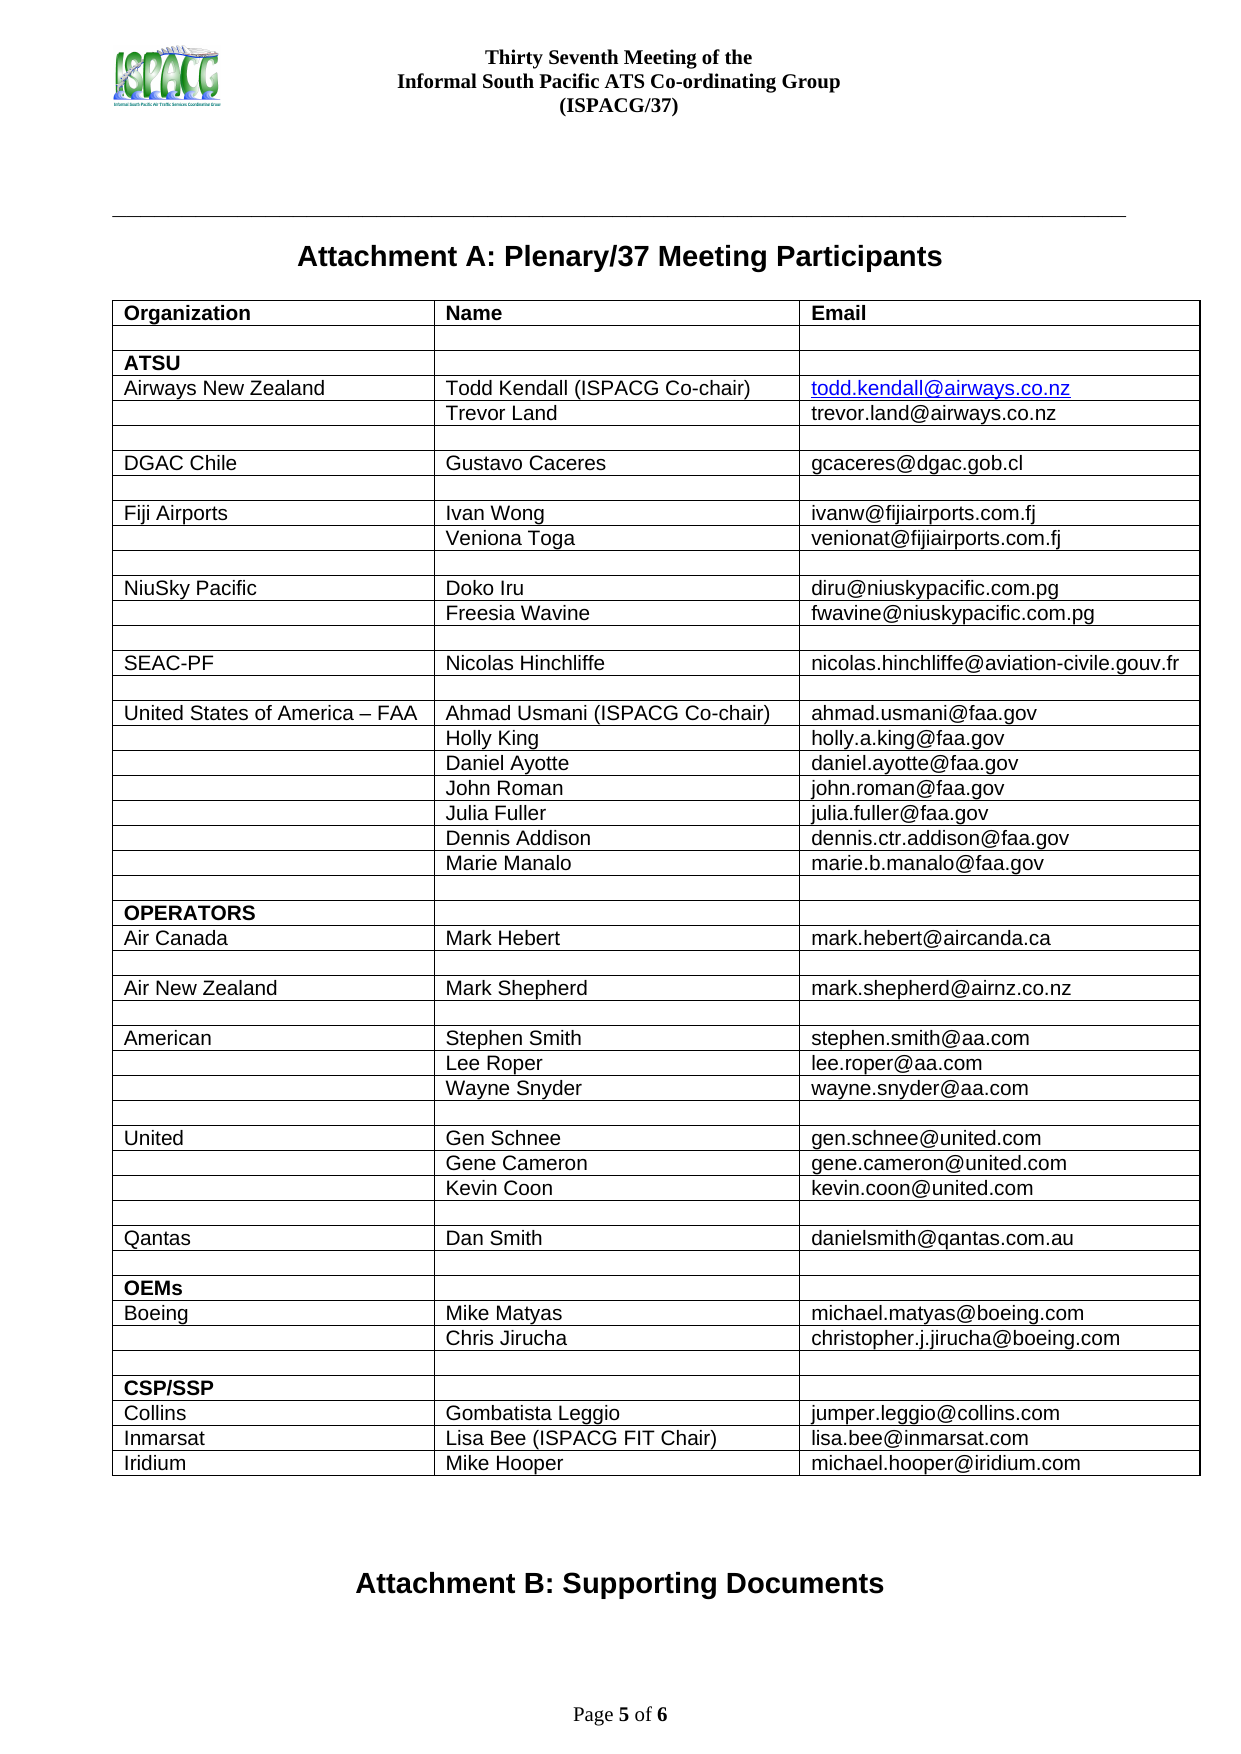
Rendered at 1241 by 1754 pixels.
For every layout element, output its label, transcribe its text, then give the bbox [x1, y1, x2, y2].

table_cell mark.shepherd@airnz.co.nz [800, 976, 1199, 1000]
table_cell Veniona Toga [435, 526, 799, 550]
table_cell [435, 901, 799, 925]
table_cell Qantas [113, 1226, 434, 1250]
table_cell todd.kendall@airways.co.nz [800, 376, 1199, 400]
table_cell Gombatista Leggio [435, 1401, 799, 1425]
table_cell [435, 1376, 799, 1400]
table_cell danielsmith@qantas.com.au [800, 1226, 1199, 1250]
table_cell [113, 1326, 434, 1350]
table_header Email [800, 301, 1199, 325]
table_cell [435, 426, 799, 450]
table_cell [435, 1201, 799, 1225]
table_cell United [113, 1126, 434, 1150]
text Attachment B: Supporting Documents [112, 1566, 1128, 1600]
table_cell [113, 601, 434, 625]
table_cell Collins [113, 1401, 434, 1425]
table_cell daniel.ayotte@faa.gov [800, 751, 1199, 775]
table_cell [435, 476, 799, 500]
table_cell [800, 1351, 1199, 1375]
table_cell julia.fuller@faa.gov [800, 801, 1199, 825]
text Attachment A: Plenary/37 Meeting Participants [112, 239, 1128, 272]
picture [112, 45, 221, 106]
table_cell [800, 426, 1199, 450]
table_cell venionat@fijiairports.com.fj [800, 526, 1199, 550]
table_cell wayne.snyder@aa.com [800, 1076, 1199, 1100]
table_cell SEAC-PF [113, 651, 434, 675]
table_cell marie.b.manalo@faa.gov [800, 851, 1199, 875]
table_cell ahmad.usmani@faa.gov [800, 701, 1199, 725]
table_cell American [113, 1026, 434, 1050]
table_cell Stephen Smith [435, 1026, 799, 1050]
table_cell [113, 801, 434, 825]
table_cell Todd Kendall (ISPACG Co-chair) [435, 376, 799, 400]
table_cell [435, 1101, 799, 1125]
table_cell Mike Hooper [435, 1451, 799, 1475]
table_cell [800, 676, 1199, 700]
table_cell [113, 426, 434, 450]
table_cell [800, 1276, 1199, 1300]
table_cell Lisa Bee (ISPACG FIT Chair) [435, 1426, 799, 1450]
table_cell Gen Schnee [435, 1126, 799, 1150]
table_cell [435, 1251, 799, 1275]
table_cell Air Canada [113, 926, 434, 950]
table_cell [113, 401, 434, 425]
table_cell [435, 626, 799, 650]
table_cell Trevor Land [435, 401, 799, 425]
table_cell kevin.coon@united.com [800, 1176, 1199, 1200]
table_cell michael.matyas@boeing.com [800, 1301, 1199, 1325]
table_cell [113, 1201, 434, 1225]
table_cell Chris Jirucha [435, 1326, 799, 1350]
table_cell Ahmad Usmani (ISPACG Co-chair) [435, 701, 799, 725]
table_cell Marie Manalo [435, 851, 799, 875]
table_cell mark.hebert@aircanda.ca [800, 926, 1199, 950]
table_cell Freesia Wavine [435, 601, 799, 625]
table_cell [435, 1276, 799, 1300]
table_cell [113, 951, 434, 975]
table_cell holly.a.king@faa.gov [800, 726, 1199, 750]
table_cell OEMs [113, 1276, 434, 1300]
table_cell ivanw@fijiairports.com.fj [800, 501, 1199, 525]
table_header Organization [113, 301, 434, 325]
table_cell Dennis Addison [435, 826, 799, 850]
table_cell [435, 551, 799, 575]
table_cell [435, 676, 799, 700]
table_cell jumper.leggio@collins.com [800, 1401, 1199, 1425]
table_cell CSP/SSP [113, 1376, 434, 1400]
table_cell [113, 726, 434, 750]
table_cell [113, 1076, 434, 1100]
table_cell [800, 876, 1199, 900]
table_cell Mark Shepherd [435, 976, 799, 1000]
table_cell nicolas.hinchliffe@aviation-civile.gouv.fr [800, 651, 1199, 675]
table_cell OPERATORS [113, 901, 434, 925]
table_cell trevor.land@airways.co.nz [800, 401, 1199, 425]
table_cell [113, 826, 434, 850]
table_cell gene.cameron@united.com [800, 1151, 1199, 1175]
table_cell [113, 526, 434, 550]
table_cell Kevin Coon [435, 1176, 799, 1200]
table_cell [113, 476, 434, 500]
table_cell gcaceres@dgac.gob.cl [800, 451, 1199, 475]
table_cell United States of America – FAA [113, 701, 434, 725]
table_cell [435, 876, 799, 900]
table_cell [800, 901, 1199, 925]
table_cell christopher.j.jirucha@boeing.com [800, 1326, 1199, 1350]
table_cell [113, 1051, 434, 1075]
table_cell Nicolas Hinchliffe [435, 651, 799, 675]
table_cell Daniel Ayotte [435, 751, 799, 775]
table_cell [113, 551, 434, 575]
table_cell fwavine@niuskypacific.com.pg [800, 601, 1199, 625]
table_cell lisa.bee@inmarsat.com [800, 1426, 1199, 1450]
table_cell NiuSky Pacific [113, 576, 434, 600]
table_cell Wayne Snyder [435, 1076, 799, 1100]
table_cell [113, 1176, 434, 1200]
table_cell Fiji Airports [113, 501, 434, 525]
table_cell Mike Matyas [435, 1301, 799, 1325]
table_cell [800, 351, 1199, 375]
table_cell [800, 951, 1199, 975]
table_cell [113, 776, 434, 800]
table_cell Gustavo Caceres [435, 451, 799, 475]
table_cell [113, 1101, 434, 1125]
table_cell Gene Cameron [435, 1151, 799, 1175]
table_cell [113, 1151, 434, 1175]
table_cell [113, 676, 434, 700]
text _________________________________________________________________________ [112, 191, 1128, 220]
table_cell [800, 1101, 1199, 1125]
table_cell lee.roper@aa.com [800, 1051, 1199, 1075]
table_cell Doko Iru [435, 576, 799, 600]
table_cell Julia Fuller [435, 801, 799, 825]
table_cell [113, 1351, 434, 1375]
table_cell Lee Roper [435, 1051, 799, 1075]
table_cell dennis.ctr.addison@faa.gov [800, 826, 1199, 850]
table_cell [435, 1001, 799, 1025]
table_cell [113, 326, 434, 350]
table_cell Inmarsat [113, 1426, 434, 1450]
table_cell john.roman@faa.gov [800, 776, 1199, 800]
table_cell DGAC Chile [113, 451, 434, 475]
table_cell [113, 876, 434, 900]
table_cell [800, 1376, 1199, 1400]
table_cell [113, 1251, 434, 1275]
table_cell [435, 351, 799, 375]
table_cell [800, 551, 1199, 575]
table_cell ATSU [113, 351, 434, 375]
table_cell Dan Smith [435, 1226, 799, 1250]
table_cell [435, 326, 799, 350]
table_cell [800, 1201, 1199, 1225]
table_cell [113, 751, 434, 775]
table_cell Airways New Zealand [113, 376, 434, 400]
table_cell diru@niuskypacific.com.pg [800, 576, 1199, 600]
table_cell michael.hooper@iridium.com [800, 1451, 1199, 1475]
table_cell [800, 326, 1199, 350]
table_header Name [435, 301, 799, 325]
table_cell [800, 476, 1199, 500]
table_cell [800, 1001, 1199, 1025]
table_cell stephen.smith@aa.com [800, 1026, 1199, 1050]
table_cell Boeing [113, 1301, 434, 1325]
table_cell Holly King [435, 726, 799, 750]
table_cell [113, 626, 434, 650]
table_cell Mark Hebert [435, 926, 799, 950]
table_cell [113, 851, 434, 875]
table_cell [435, 1351, 799, 1375]
table_cell Air New Zealand [113, 976, 434, 1000]
table_cell Iridium [113, 1451, 434, 1475]
table_cell gen.schnee@united.com [800, 1126, 1199, 1150]
table_cell [800, 626, 1199, 650]
table_cell [800, 1251, 1199, 1275]
table_cell Ivan Wong [435, 501, 799, 525]
table_cell [435, 951, 799, 975]
table_cell [113, 1001, 434, 1025]
table_cell John Roman [435, 776, 799, 800]
